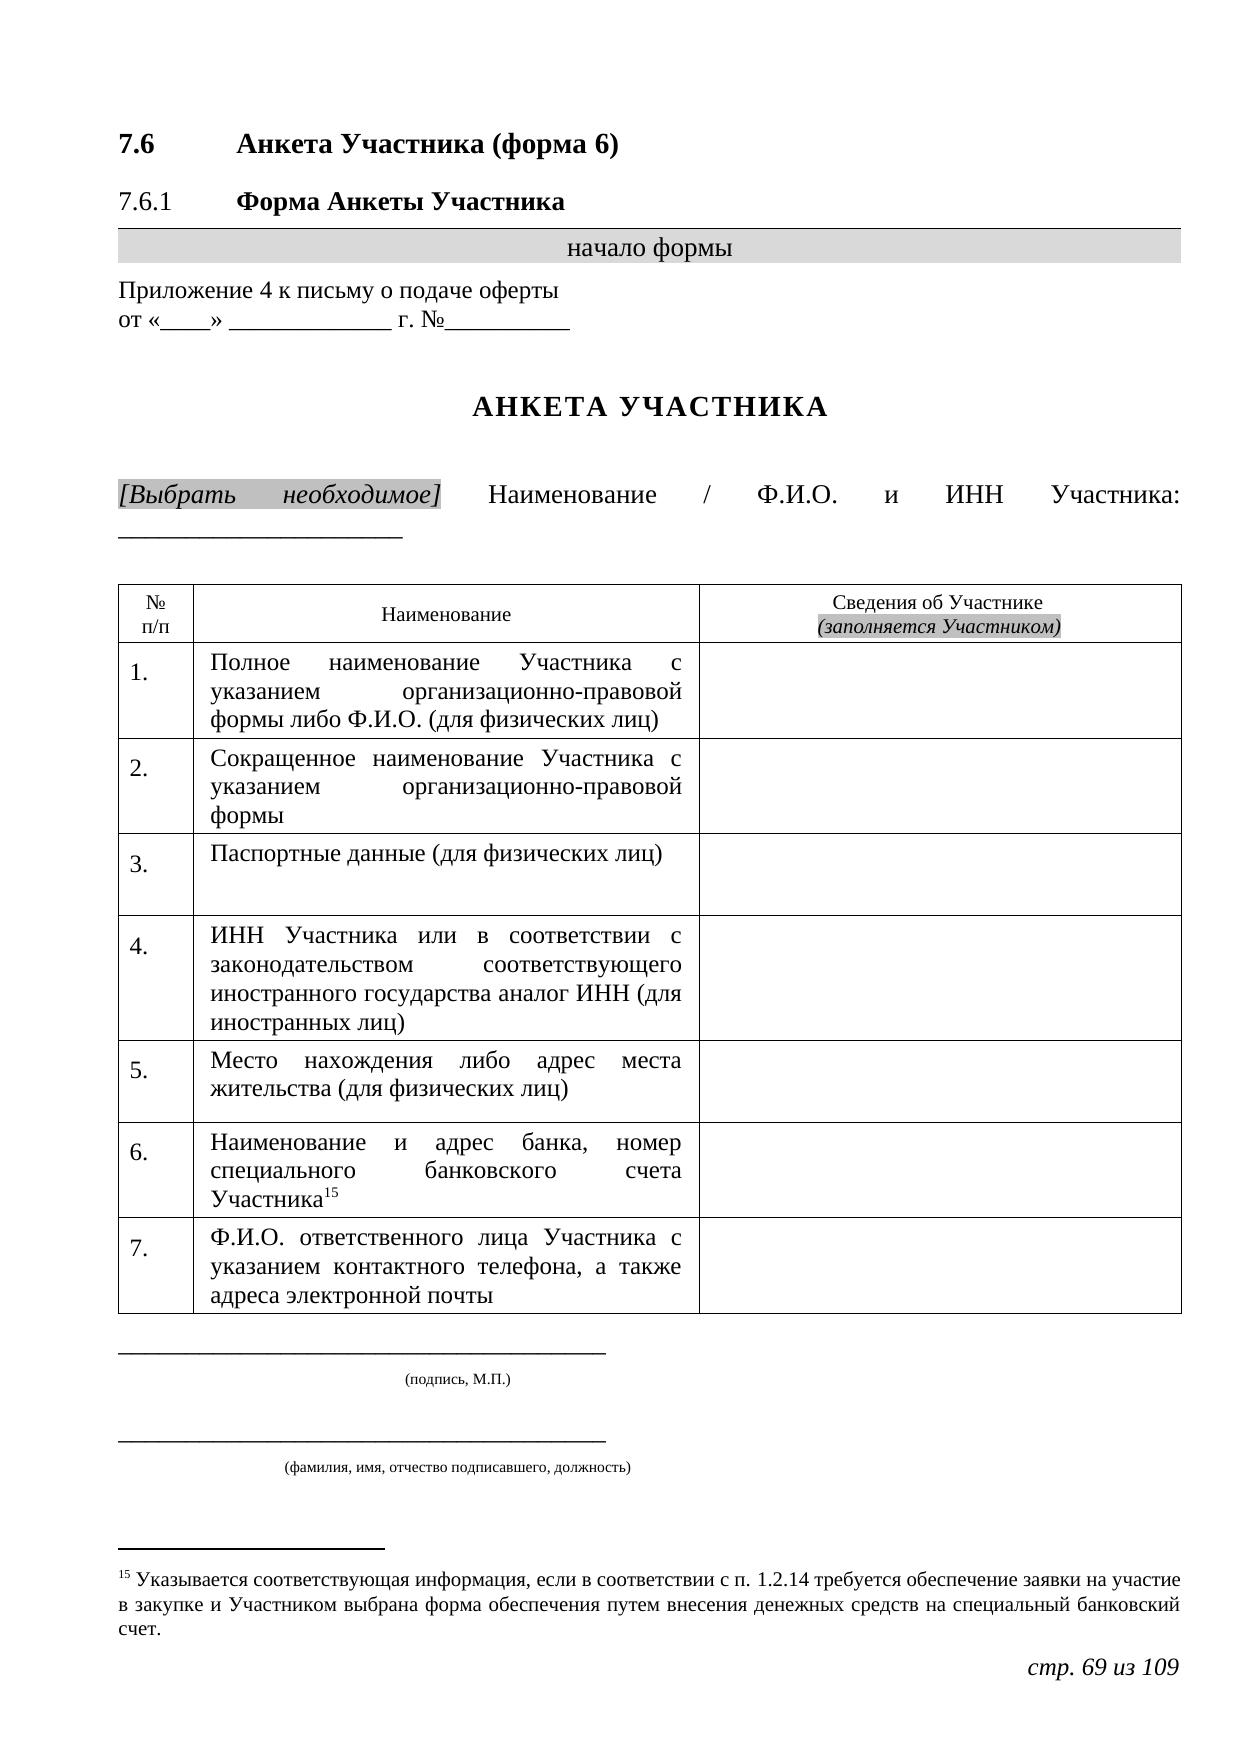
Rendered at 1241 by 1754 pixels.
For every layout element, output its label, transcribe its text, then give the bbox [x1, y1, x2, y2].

table_cell [700, 1041, 1181, 1122]
table_cell Паспортные данные (для физических лиц) [194, 834, 699, 915]
text [Выбрать необходимое] Наименование / Ф.И.О. и ИНН Участника: _____________________ [118, 478, 1181, 541]
table_cell [119, 1218, 193, 1313]
table_cell [119, 1041, 193, 1122]
table_cell [700, 1123, 1181, 1217]
text (фамилия, имя, отчество подписавшего, должность) [118, 1457, 797, 1488]
table_cell [700, 739, 1181, 833]
table_cell [119, 739, 193, 833]
table_cell [700, 643, 1181, 737]
table_header № п/п [119, 585, 193, 642]
table_cell [700, 1218, 1181, 1313]
subtitle Анкета Участника (форма 6) [118, 126, 1181, 160]
text (подпись, М.П.) [118, 1370, 797, 1401]
text Форма Анкеты Участника [118, 185, 1181, 216]
table_cell Ф.И.О. ответственного лица Участника с указанием контактного телефона, а также адреса электронной почты [194, 1218, 699, 1313]
table_cell [119, 1123, 193, 1217]
table_header Сведения об Участнике (заполняется Участником) [700, 585, 1181, 642]
table_cell [119, 916, 193, 1039]
table_cell [119, 643, 193, 737]
table_cell Место нахождения либо адрес места жительства (для физических лиц) [194, 1041, 699, 1122]
table_cell Полное наименование Участника с указанием организационно-правовой формы либо Ф.И.О. (для физических лиц) [194, 643, 699, 737]
table_cell [700, 834, 1181, 915]
table_cell [700, 916, 1181, 1039]
table_cell ИНН Участника или в соответствии с законодательством соответствующего иностранного государства аналог ИНН (для иностранных лиц) [194, 916, 699, 1039]
text ____________________________________ [118, 1326, 1181, 1358]
text ____________________________________ [118, 1414, 1181, 1445]
text начало формы [118, 229, 1181, 263]
text Анкета Участника [118, 389, 1181, 422]
table_cell Сокращенное наименование Участника с указанием организационно-правовой формы [194, 739, 699, 833]
table_cell [119, 834, 193, 915]
table_header Наименование [194, 585, 699, 642]
table_cell Наименование и адрес банка, номер специального банковского счета Участника [194, 1123, 699, 1217]
text Приложение 4 к письму о подаче оферты от «____» _____________ г. №__________ [118, 275, 1181, 333]
